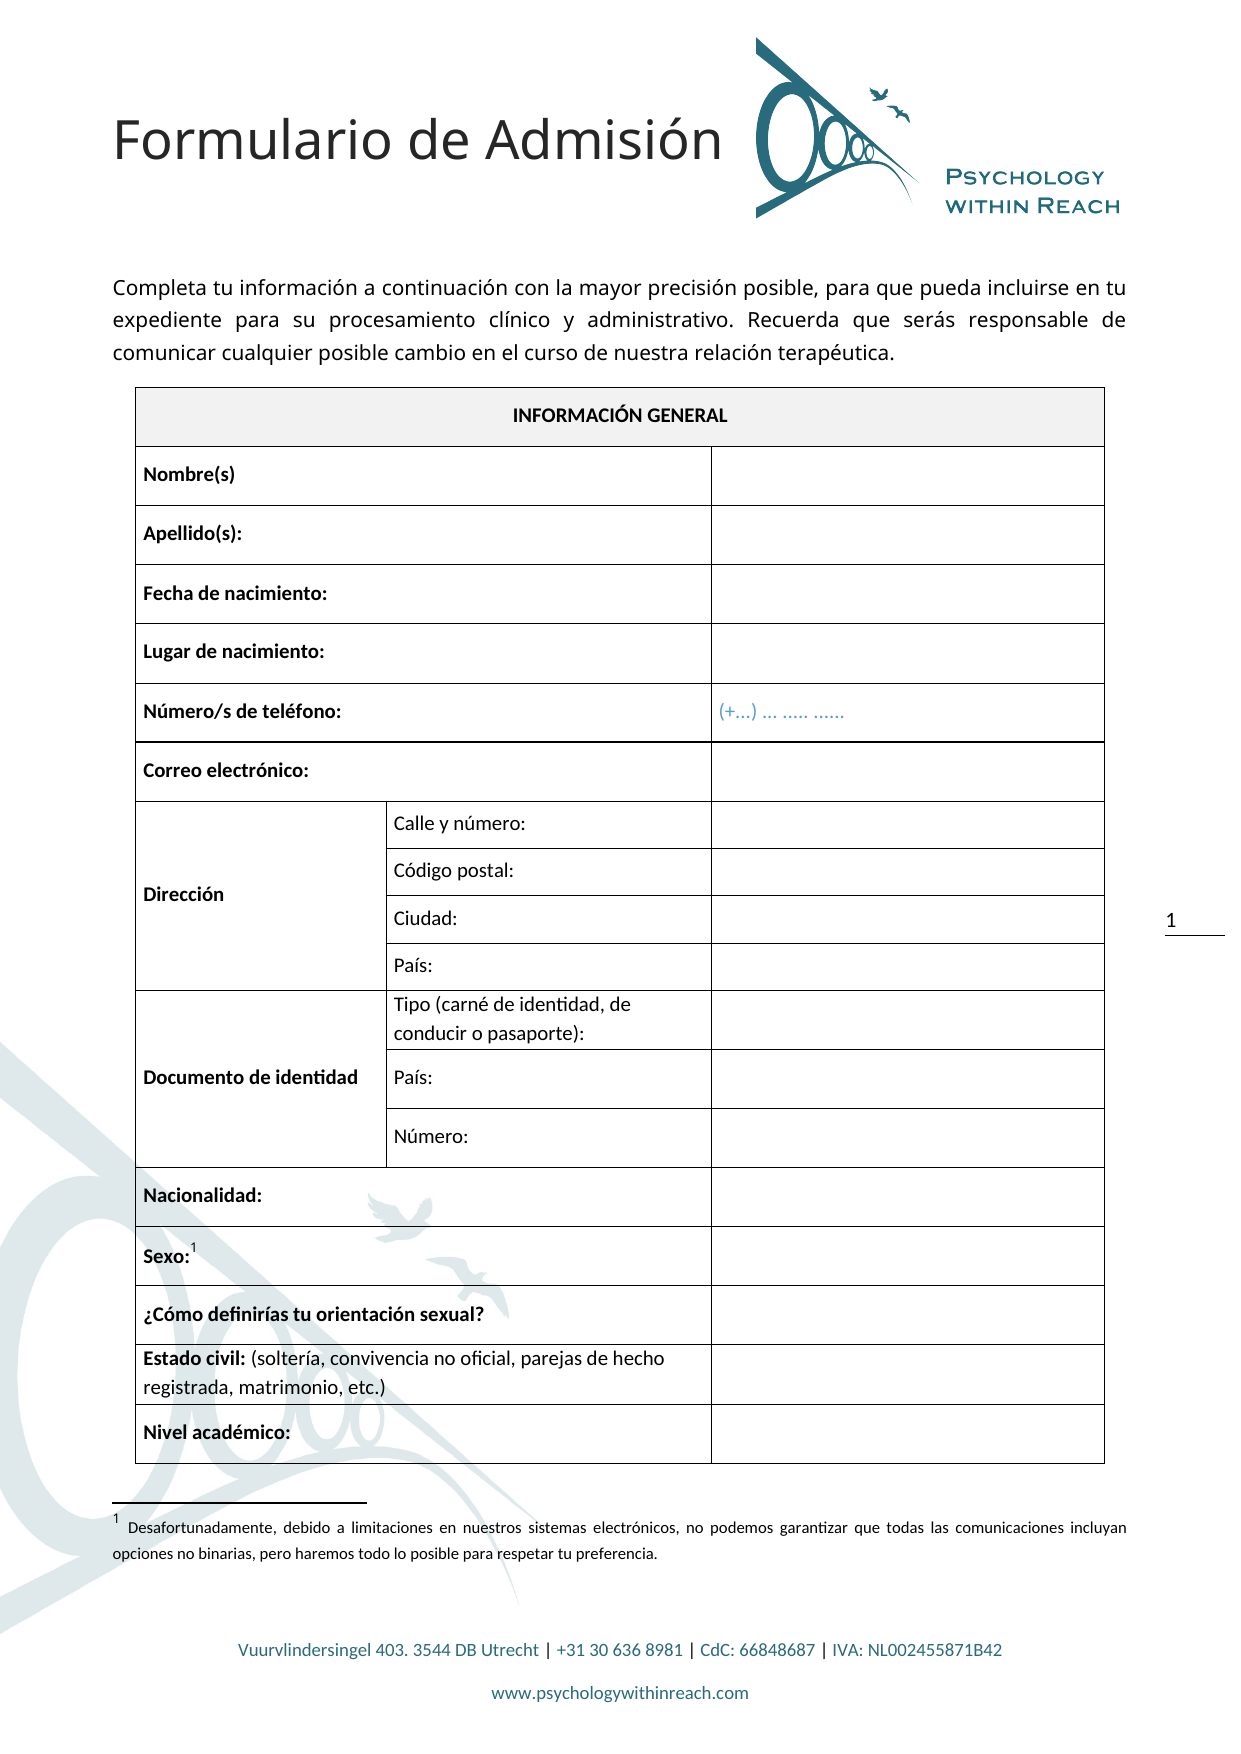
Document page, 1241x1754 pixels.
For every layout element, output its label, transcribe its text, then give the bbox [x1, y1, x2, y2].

table_cell Fecha de nacimiento: [136, 565, 711, 623]
table_header INFORMACIÓN GENERAL [136, 388, 1104, 446]
table_cell Correo electrónico: [136, 743, 711, 801]
table_cell [712, 743, 1104, 801]
table_cell Estado civil: (soltería, convivencia no oficial, parejas de hecho registrada, matrimonio, etc.) [136, 1345, 711, 1404]
table_cell [712, 1345, 1104, 1404]
table_cell Código postal: [387, 849, 711, 895]
table_cell Número: [387, 1109, 711, 1167]
table_cell [712, 991, 1104, 1049]
table_cell [712, 1227, 1104, 1285]
table_cell [712, 1286, 1104, 1344]
text Completa tu información a continuación con la mayor precisión posible, para que pueda incluirse en tu expediente para su procesamiento clínico y administrativo. Recuerda que serás responsable de comunicar cualquier posible cambio en el curso de nuestra relación terapéutica. [112, 273, 1128, 366]
table_cell [712, 1050, 1104, 1108]
table_cell Nombre(s) [136, 447, 711, 505]
table_cell [712, 896, 1104, 942]
table_cell Lugar de nacimiento: [136, 624, 711, 682]
table_cell País: [387, 944, 711, 990]
table_cell [712, 565, 1104, 623]
table_cell [712, 624, 1104, 682]
table_cell País: [387, 1050, 711, 1108]
table_cell Nivel académico: [136, 1405, 711, 1463]
picture [736, 20, 1137, 234]
table_cell [712, 447, 1104, 505]
table_cell Ciudad: [387, 896, 711, 942]
table_cell (+...) ... ..... ...... [712, 684, 1104, 741]
table_cell [712, 1109, 1104, 1167]
table_cell [712, 849, 1104, 895]
table_cell Sexo: [136, 1227, 711, 1285]
table_cell Nacionalidad: [136, 1168, 711, 1226]
table_cell ¿Cómo definirías tu orientación sexual? [136, 1286, 711, 1344]
table_cell Calle y número: [387, 802, 711, 848]
table_cell [712, 506, 1104, 564]
table_cell [712, 944, 1104, 990]
table_cell Tipo (carné de identidad, de conducir o pasaporte): [387, 991, 711, 1049]
table_cell [712, 802, 1104, 848]
table_cell Número/s de teléfono: [136, 684, 711, 741]
picture [0, 501, 854, 1744]
table_cell Dirección [136, 802, 386, 990]
table_cell Apellido(s): [136, 506, 711, 564]
table_cell [712, 1405, 1104, 1463]
table_cell Documento de identidad [136, 991, 386, 1167]
table_cell [712, 1168, 1104, 1226]
